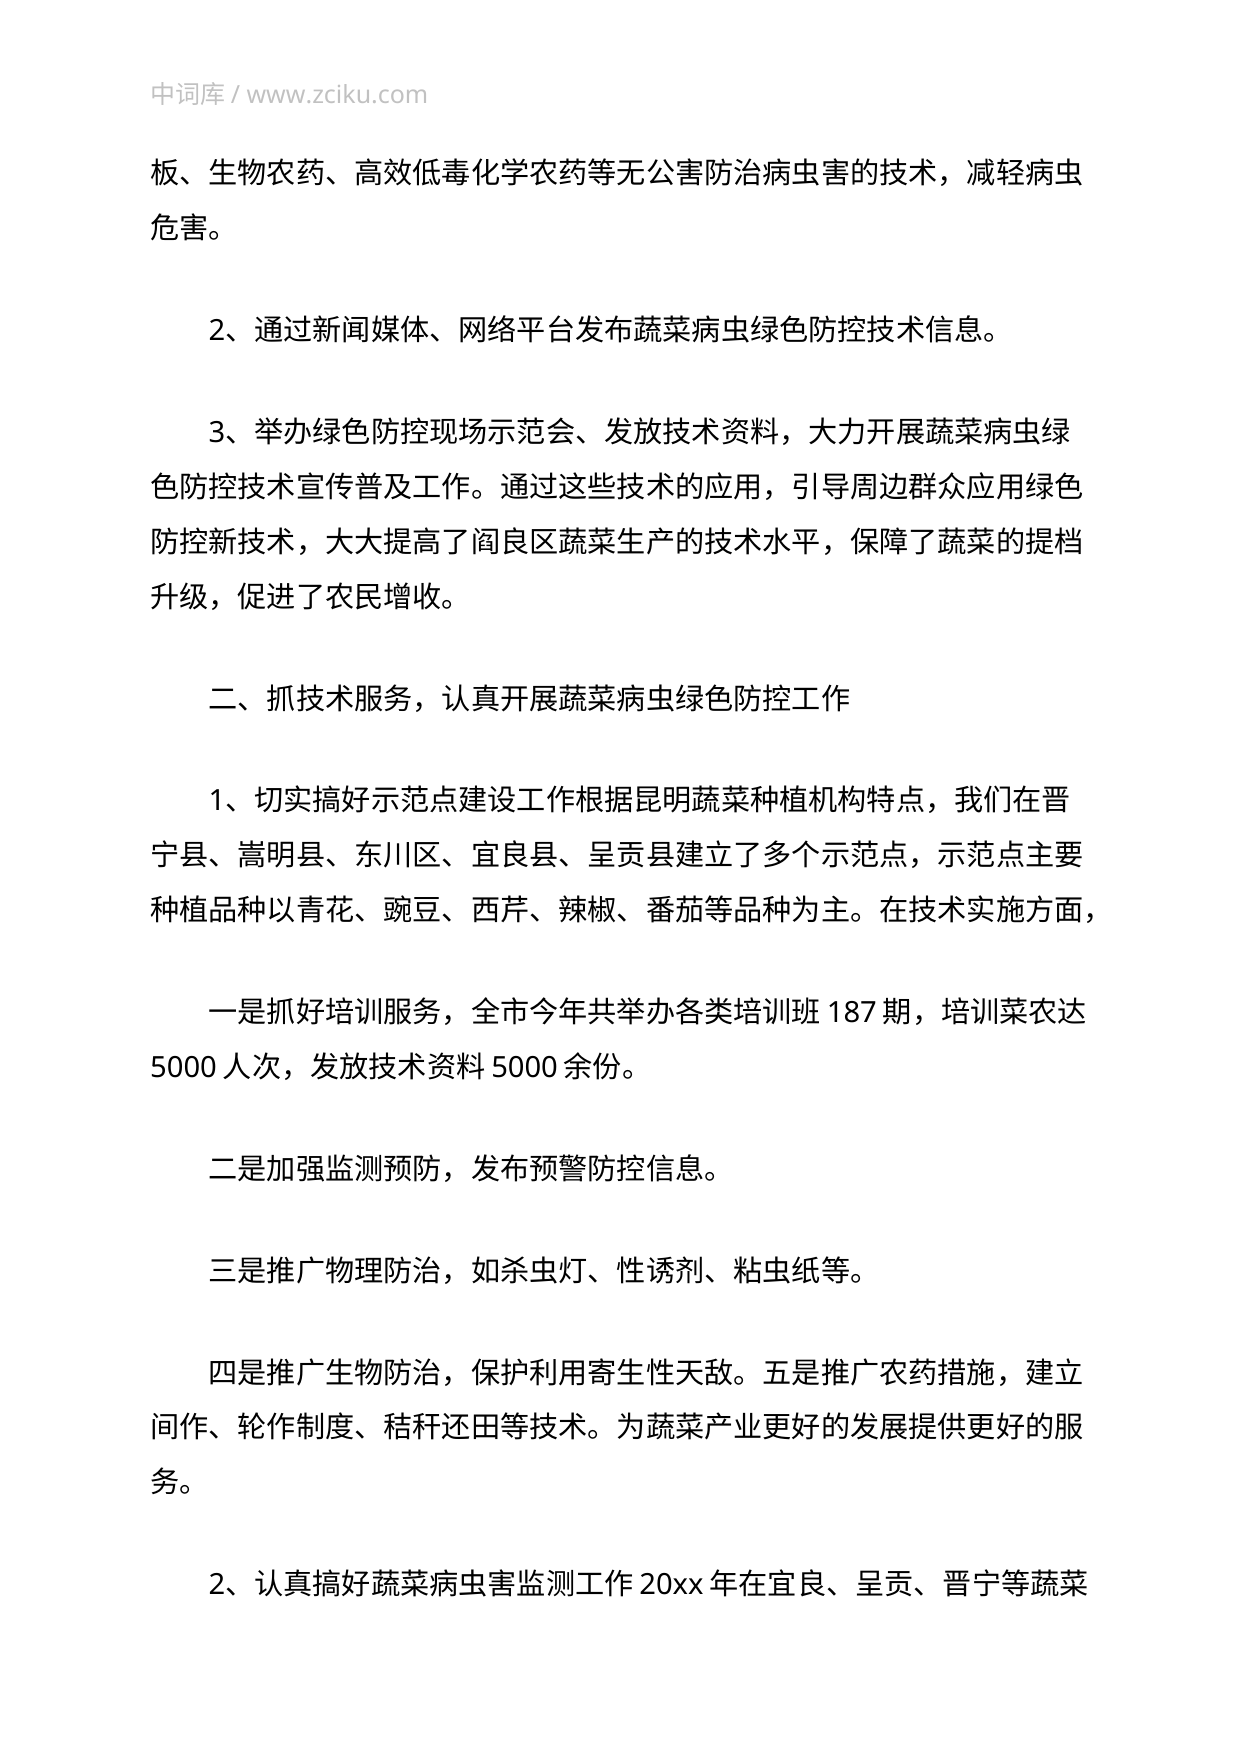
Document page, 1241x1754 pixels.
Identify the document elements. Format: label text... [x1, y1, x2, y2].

text 四是推广生物防治，保护利用寄生性天敌。五是推广农药措施，建立间作、轮作制度、秸秆还田等技术。为蔬菜产业更好的发展提供更好的服务。 [150, 1349, 1090, 1501]
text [150, 1561, 1090, 1603]
text 2、通过新闻媒体、网络平台发布蔬菜病虫绿色防控技术信息。 [150, 307, 1090, 349]
text 3、举办绿色防控现场示范会、发放技术资料，大力开展蔬菜病虫绿色防控技术宣传普及工作。通过这些技术的应用，引导周边群众应用绿色防控新技术，大大提高了阎良区蔬菜生产的技术水平，保障了蔬菜的提档升级，促进了农民增收。 [150, 409, 1090, 616]
text 1、切实搞好示范点建设工作根据昆明蔬菜种植机构特点，我们在晋宁县、嵩明县、东川区、宜良县、呈贡县建立了多个示范点，示范点主要种植品种以青花、豌豆、西芹、辣椒、番茄等品种为主。在技术实施方面， [150, 777, 1090, 929]
text 三是推广物理防治，如杀虫灯、性诱剂、粘虫纸等。 [150, 1247, 1090, 1290]
text 一是抓好培训服务，全市今年共举办各类培训班187期，培训菜农达5000人次，发放技术资料5000余份。 [150, 989, 1090, 1086]
text 二、抓技术服务，认真开展蔬菜病虫绿色防控工作 [150, 675, 1090, 717]
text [150, 150, 1090, 247]
text 二是加强监测预防，发布预警防控信息。 [150, 1146, 1090, 1188]
